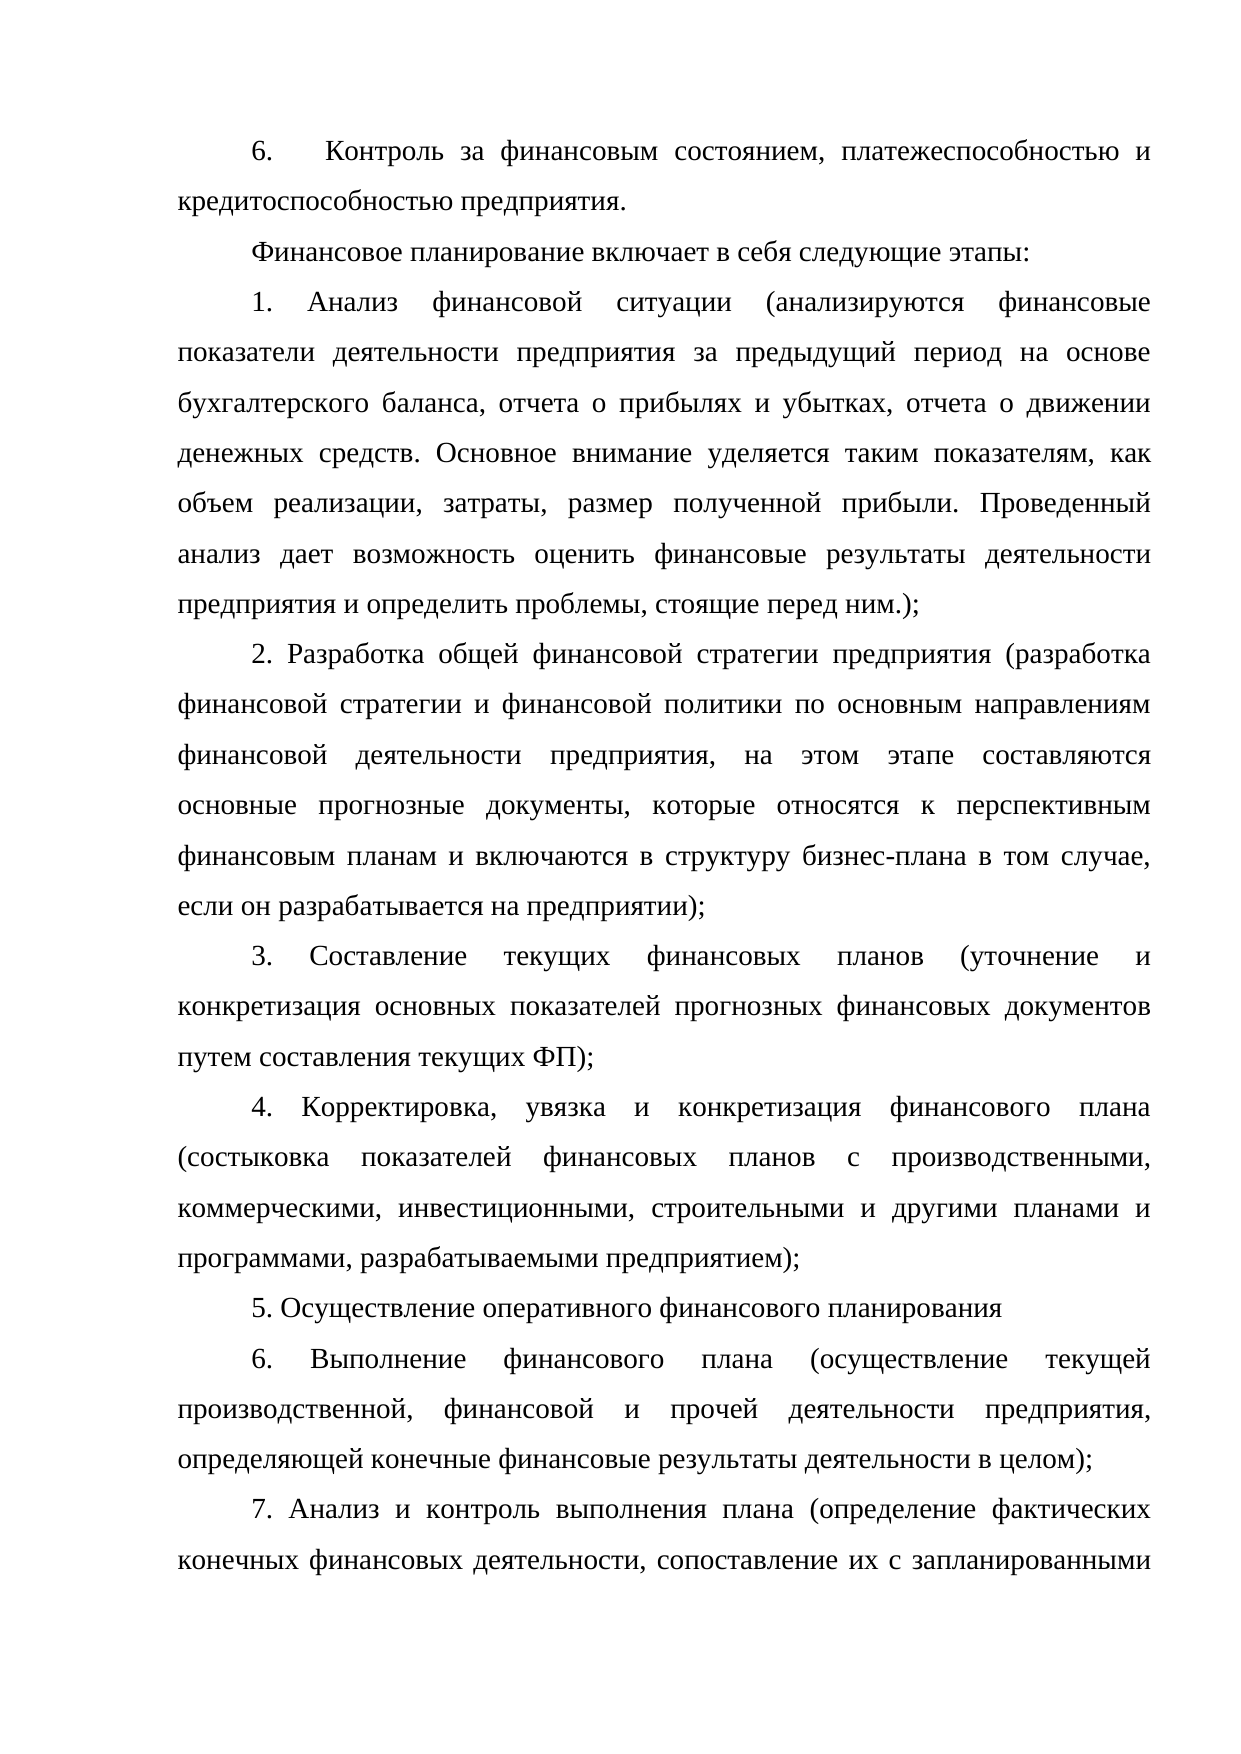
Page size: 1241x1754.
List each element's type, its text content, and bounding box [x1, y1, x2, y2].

text Финансовое планирование включает в себя следующие этапы: [177, 234, 1152, 267]
text 3. Составление текущих финансовых планов (уточнение и конкретизация основных показателей прогнозных финансовых документов путем составления текущих ФП); [177, 938, 1152, 1072]
text 5. Осуществление оперативного финансового планирования [177, 1290, 1152, 1324]
text 1. Анализ финансовой ситуации (анализируются финансовые показатели деятельности предприятия за предыдущий период на основе бухгалтерского баланса, отчета о прибылях и убытках, отчета о движении денежных средств. Основное внимание уделяется таким показателям, как объем реализации, затраты, размер полученной прибыли. Проведенный анализ дает возможность оценить финансовые результаты деятельности предприятия и определить проблемы, стоящие перед ним.); [177, 284, 1152, 619]
text 2. Разработка общей финансовой стратегии предприятия (разработка финансовой стратегии и финансовой политики по основным направлениям финансовой деятельности предприятия, на этом этапе составляются основные прогнозные документы, которые относятся к перспективным финансовым планам и включаются в структуру бизнес-плана в том случае, если он разрабатывается на предприятии); [177, 636, 1152, 921]
text 4. Корректировка, увязка и конкретизация финансового плана (состыковка показателей финансовых планов с производственными, коммерческими, инвестиционными, строительными и другими планами и программами, разрабатываемыми предприятием); [177, 1089, 1152, 1274]
list Контроль за финансовым состоянием, платежеспособностью и кредитоспособностью предприятия. [177, 133, 1152, 217]
text 6. Выполнение финансового плана (осуществление текущей производственной, финансовой и прочей деятельности предприятия, определяющей конечные финансовые результаты деятельности в целом); [177, 1341, 1152, 1475]
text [177, 1492, 1152, 1576]
